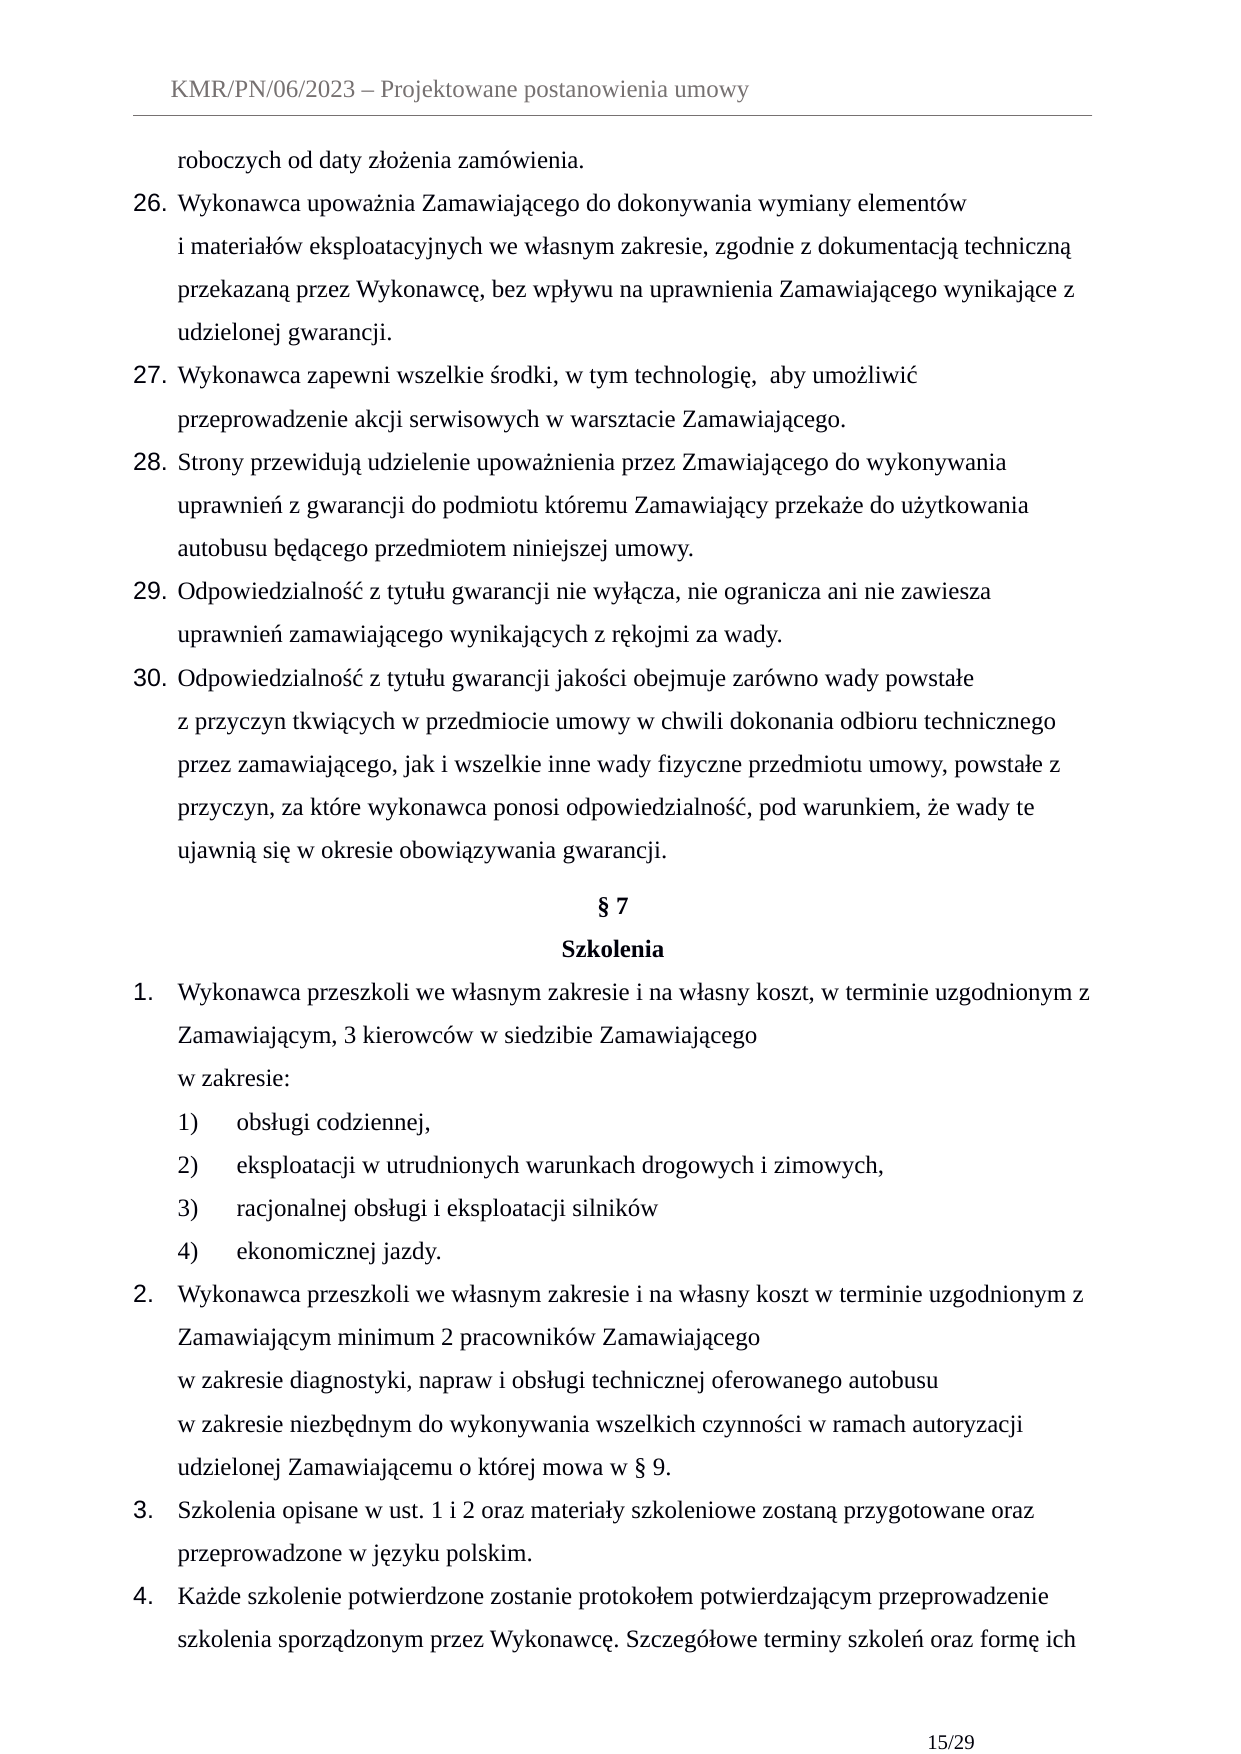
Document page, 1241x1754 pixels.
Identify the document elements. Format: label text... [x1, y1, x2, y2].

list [133, 145, 1092, 173]
list Wykonawca upoważnia Zamawiającego do dokonywania wymiany elementów i materiałów eksploatacyjnych we własnym zakresie, zgodnie z dokumentacją techniczną przekazaną przez Wykonawcę, bez wpływu na uprawnienia Zamawiającego wynikające z udzielonej gwarancji. [133, 188, 1092, 346]
text § 7 [133, 891, 1092, 920]
list Odpowiedzialność z tytułu gwarancji jakości obejmuje zarówno wady powstałe z przyczyn tkwiących w przedmiocie umowy w chwili dokonania odbioru technicznego przez zamawiającego, jak i wszelkie inne wady fizyczne przedmiotu umowy, powstałe z przyczyn, za które wykonawca ponosi odpowiedzialność, pod warunkiem, że wady te ujawnią się w okresie obowiązywania gwarancji. [133, 663, 1092, 864]
list ekonomicznej jazdy. [177, 1236, 1092, 1265]
list eksploatacji w utrudnionych warunkach drogowych i zimowych, [177, 1150, 1092, 1178]
list Strony przewidują udzielenie upoważnienia przez Zmawiającego do wykonywania uprawnień z gwarancji do podmiotu któremu Zamawiający przekaże do użytkowania autobusu będącego przedmiotem niniejszej umowy. [133, 447, 1092, 562]
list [133, 1581, 1092, 1653]
text Szkolenia [133, 934, 1092, 963]
list obsługi codziennej, [177, 1107, 1092, 1135]
list Wykonawca przeszkoli we własnym zakresie i na własny koszt, w terminie uzgodnionym z Zamawiającym, 3 kierowców w siedzibie Zamawiającego w zakresie: [133, 977, 1092, 1092]
list Wykonawca zapewni wszelkie środki, w tym technologię, aby umożliwić przeprowadzenie akcji serwisowych w warsztacie Zamawiającego. [133, 361, 1092, 432]
list racjonalnej obsługi i eksploatacji silników [177, 1193, 1092, 1222]
list Wykonawca przeszkoli we własnym zakresie i na własny koszt w terminie uzgodnionym z Zamawiającym minimum 2 pracowników Zamawiającego w zakresie diagnostyki, napraw i obsługi technicznej oferowanego autobusu w zakresie niezbędnym do wykonywania wszelkich czynności w ramach autoryzacji udzielonej Zamawiającemu o której mowa w § 9. [133, 1279, 1092, 1481]
list Odpowiedzialność z tytułu gwarancji nie wyłącza, nie ogranicza ani nie zawiesza uprawnień zamawiającego wynikających z rękojmi za wady. [133, 576, 1092, 648]
list Szkolenia opisane w ust. 1 i 2 oraz materiały szkoleniowe zostaną przygotowane oraz przeprowadzone w języku polskim. [133, 1495, 1092, 1567]
